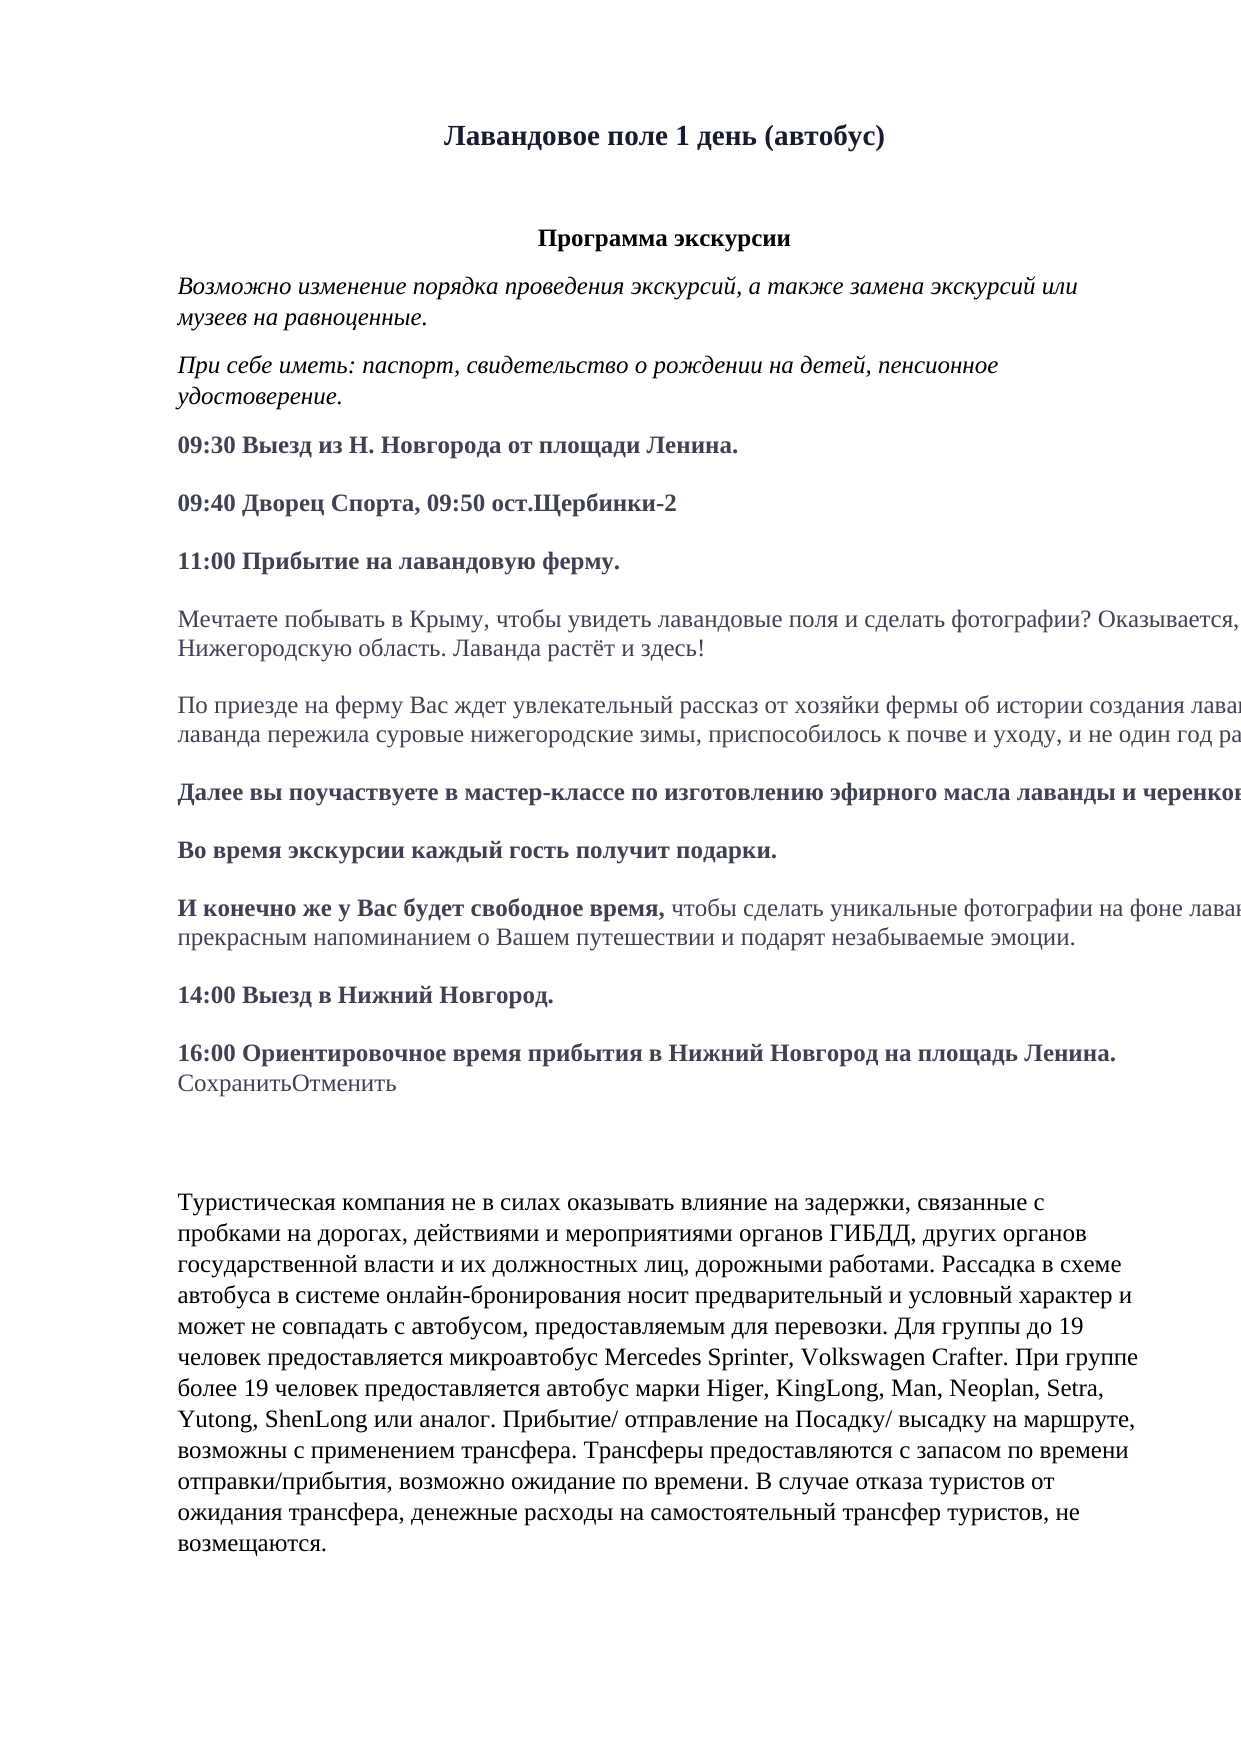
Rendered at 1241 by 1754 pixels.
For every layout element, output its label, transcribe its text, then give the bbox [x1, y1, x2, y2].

text Возможно изменение порядка проведения экскурсий, а также замена экскурсий или музеев на равноценные. [177, 271, 1152, 331]
text Программа экскурсии [177, 223, 1152, 252]
text Туристическая компания не в силах оказывать влияние на задержки, связанные с пробками на дорогах, действиями и мероприятиями органов ГИБДД, других органов государственной власти и их должностных лиц, дорожными работами. Рассадка в схеме автобуса в системе онлайн-бронирования носит предварительный и условный характер и может не совпадать с автобусом, предоставляемым для перевозки. Для группы до 19 человек предоставляется микроавтобус Mercedes Sprinter, Volkswagen Crafter. При группе более 19 человек предоставляется автобус марки Higer, KingLong, Man, Neoplan, Setra, Yutong, ShenLong или аналог. Прибытие/ отправление на Посадку/ высадку на маршруте, возможны с применением трансфера. Трансферы предоставляются с запасом по времени отправки/прибытия, возможно ожидание по времени. В случае отказа туристов от ожидания трансфера, денежные расходы на самостоятельный трансфер туристов, не возмещаются. [177, 1187, 1152, 1557]
text СохранитьОтменить [177, 1068, 1152, 1097]
text Лавандовое поле 1 день (автобус) [177, 118, 1152, 152]
text При себе иметь: паспорт, свидетельство о рождении на детей, пенсионное удостоверение. [177, 350, 1152, 410]
table_header 09:30 Выезд из Н. Новгорода от площади Ленина. 09:40 Дворец Спорта, 09:50 ост.Щербинки-2 11:00 Прибытие на лавандовую ферму. Мечтаете побывать в Крыму, чтобы увидеть лавандовые поля и сделать фотографии? Оказывается, это можно сделать, не покидая Нижегородскую область. Лаванда растёт и здесь! По приезде на ферму Вас ждет увлекательный рассказ от хозяйки фермы об истории создания лавандовой фермы. О том, как теплолюбивая лаванда пережила суровые нижегородские зимы, приспособилось к почве и уходу, и не один год радует всех своей красотой. Далее вы поучаствуете в мастер-классе по изготовлению эфирного масла лаванды и черенкованию лаванды. Во время экскурсии каждый гость получит подарки. И конечно же у Вас будет свободное время, чтобы сделать уникальные фотографии на фоне лавандовых полей. Эти снимки станут прекрасным напоминанием о Вашем путешествии и подарят незабываемые эмоции. 14:00 Выезд в Нижний Новгород. 16:00 Ориентировочное время прибытия в Нижний Новгород на площадь Ленина. [176, 429, 1240, 1068]
